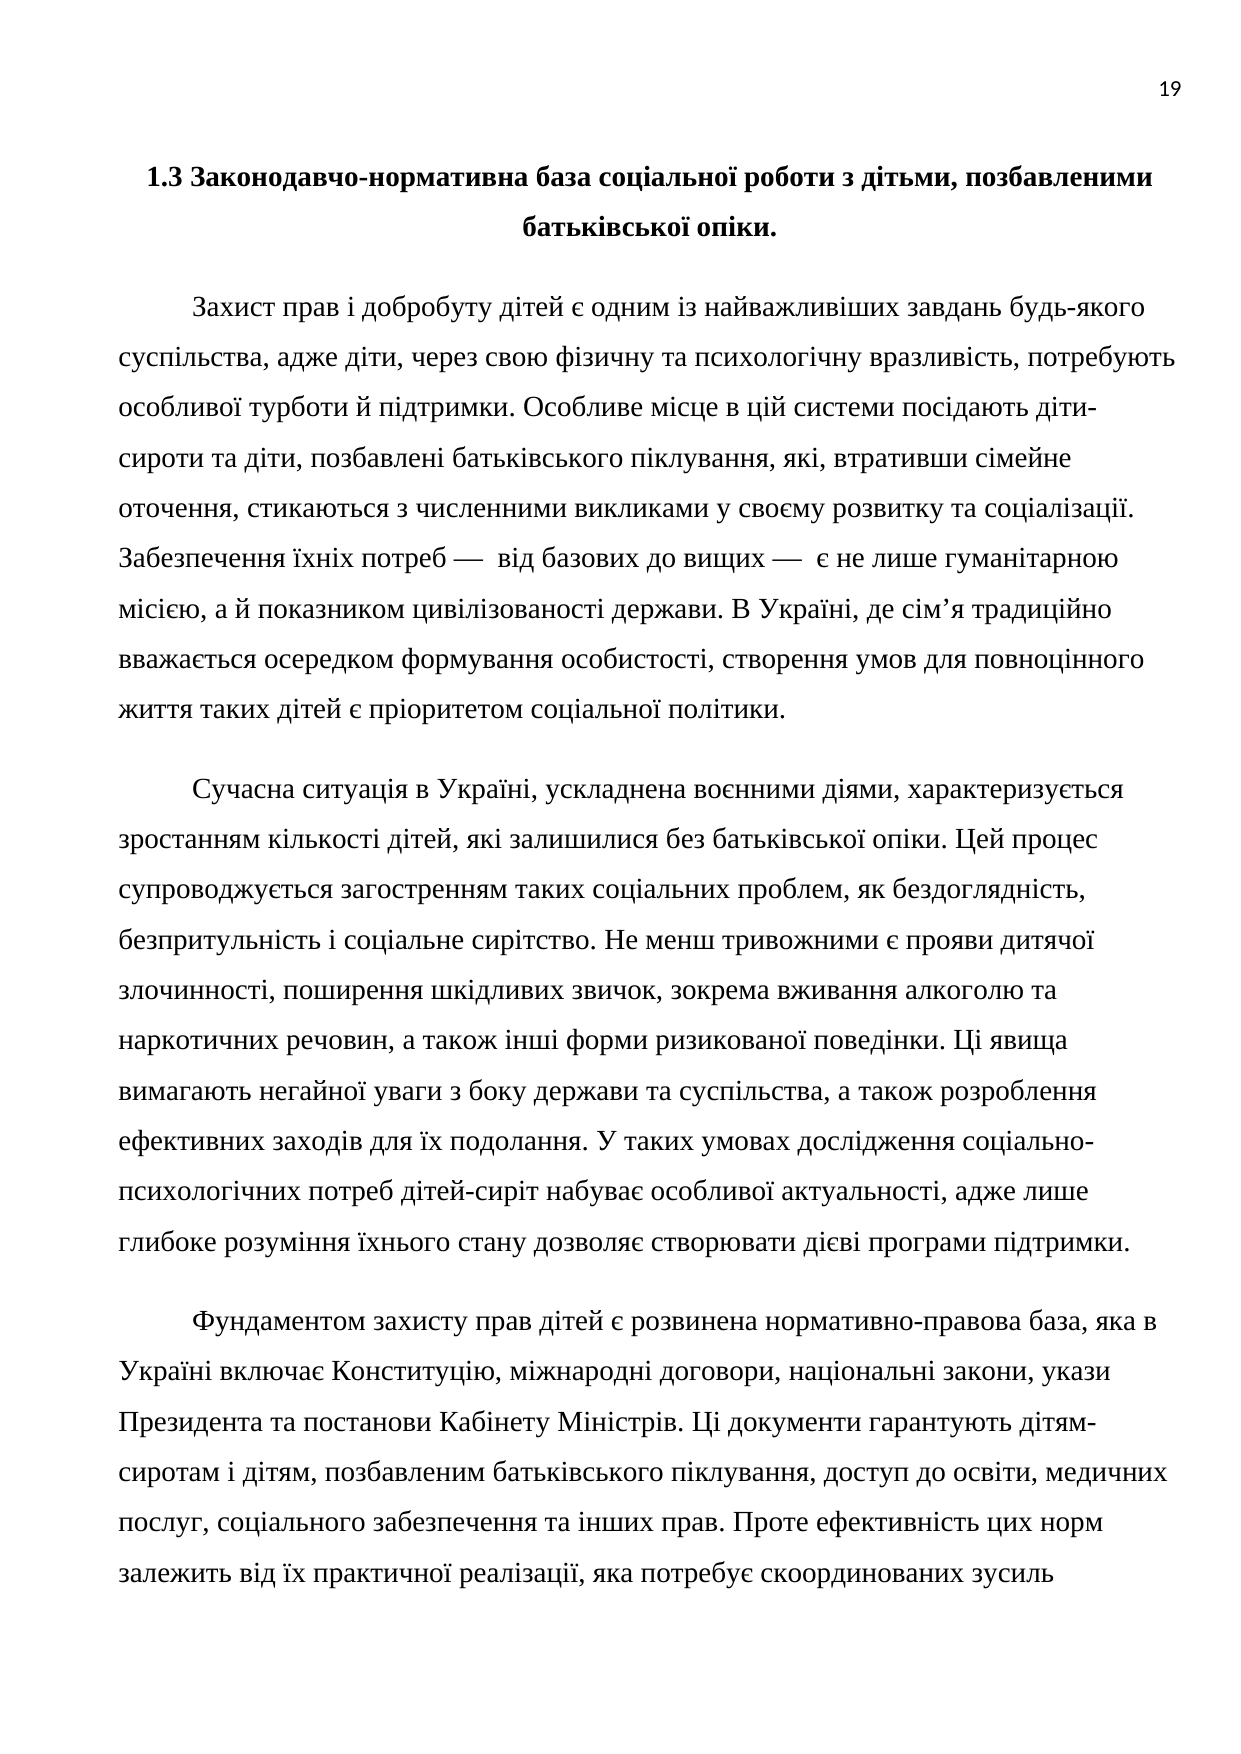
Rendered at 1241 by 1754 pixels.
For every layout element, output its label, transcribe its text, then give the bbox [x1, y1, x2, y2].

text Захист прав і добробуту дітей є одним із найважливіших завдань будь-якого суспільства, адже діти, через свою фізичну та психологічну вразливість, потребують особливої турботи й підтримки. Особливе місце в цій системи посідають діти-сироти та діти, позбавлені батьківського піклування, які, втративши сімейне оточення, стикаються з численними викликами у своєму розвитку та соціалізації. Забезпечення їхніх потреб — від базових до вищих — є не лише гуманітарною місією, а й показником цивілізованості держави. В Україні, де сім’я традиційно вважається осередком формування особистості, створення умов для повноцінного життя таких дітей є пріоритетом соціальної політики. [118, 289, 1181, 725]
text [118, 1303, 1181, 1588]
text 1.3 Законодавчо-нормативна база соціальної роботи з дітьми, позбавленими батьківської опіки. [118, 159, 1181, 243]
text Сучасна ситуація в Україні, ускладнена воєнними діями, характеризується зростанням кількості дітей, які залишилися без батьківської опіки. Цей процес супроводжується загостренням таких соціальних проблем, як бездоглядність, безпритульність і соціальне сирітство. Не менш тривожними є прояви дитячої злочинності, поширення шкідливих звичок, зокрема вживання алкоголю та наркотичних речовин, а також інші форми ризикованої поведінки. Ці явища вимагають негайної уваги з боку держави та суспільства, а також розроблення ефективних заходів для їх подолання. У таких умовах дослідження соціально-психологічних потреб дітей-сиріт набуває особливої актуальності, адже лише глибоке розуміння їхнього стану дозволяє створювати дієві програми підтримки. [118, 771, 1181, 1257]
